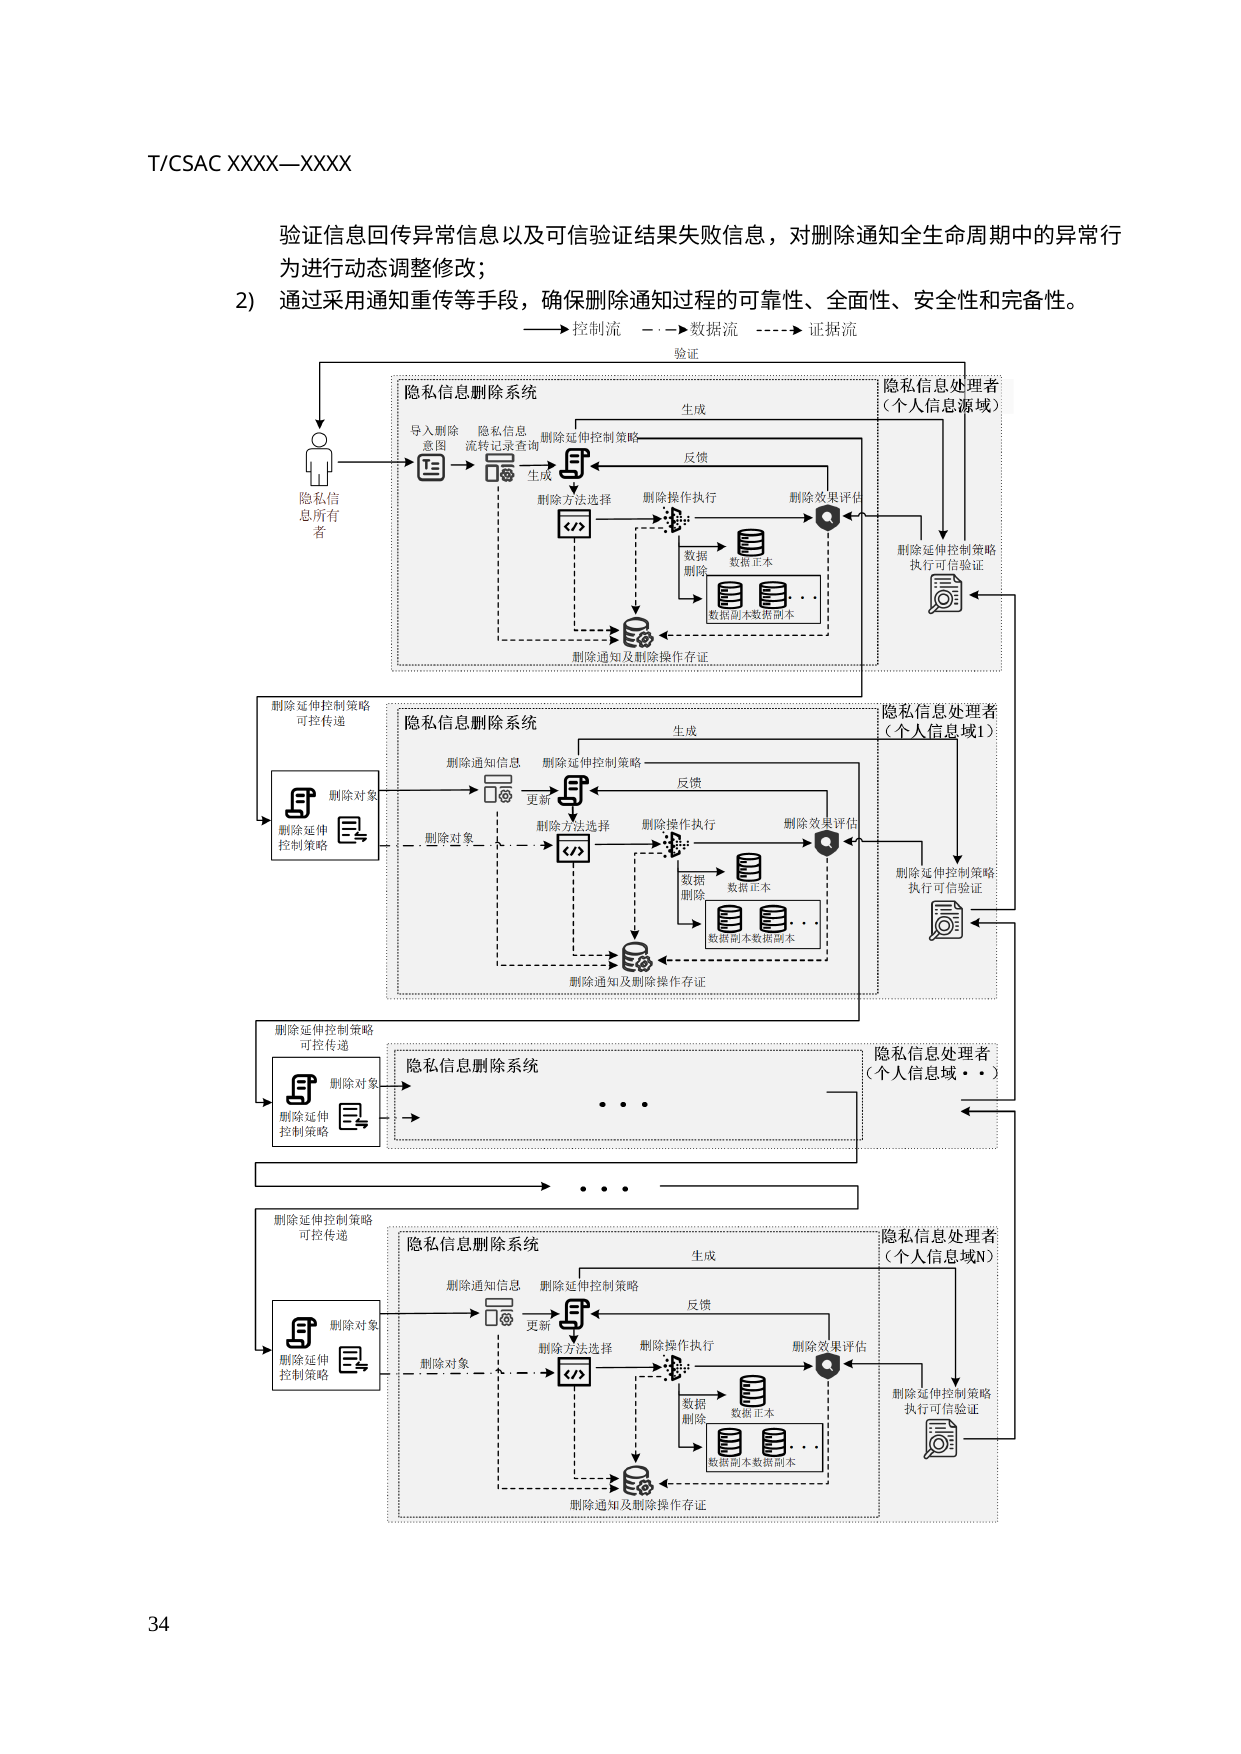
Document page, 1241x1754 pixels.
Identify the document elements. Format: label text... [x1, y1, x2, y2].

picture [254, 315, 1016, 1523]
list 通过采用通知重传等手段，确保删除通知过程的可靠性、全面性、安全性和完备性。 [235, 283, 1122, 315]
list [235, 218, 1122, 283]
